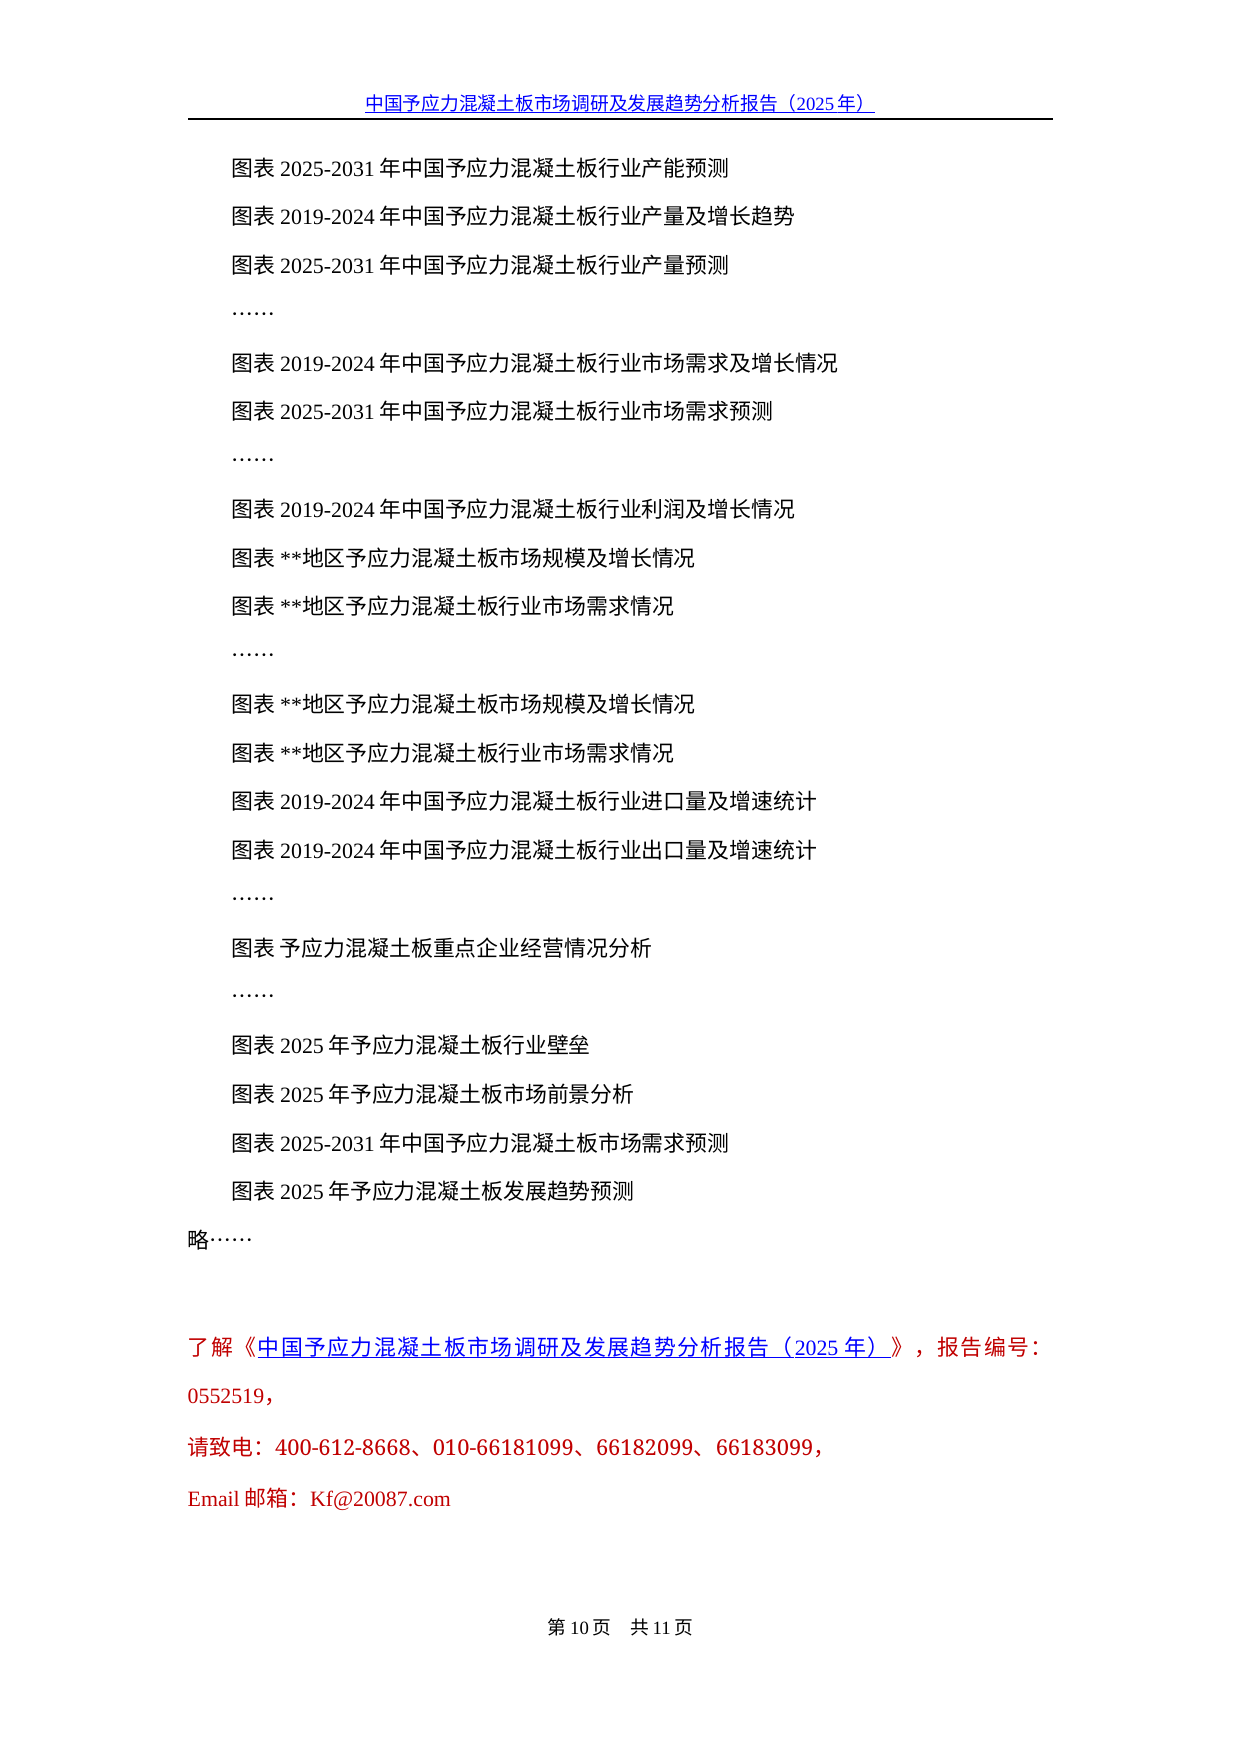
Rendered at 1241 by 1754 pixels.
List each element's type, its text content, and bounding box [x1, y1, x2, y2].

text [187, 150, 1053, 1255]
text 请致电：400-612-8668、010-66181099、66182099、66183099， [187, 1429, 1053, 1462]
text Email邮箱：Kf@20087.com [187, 1481, 1053, 1513]
text 了解《中国予应力混凝土板市场调研及发展趋势分析报告（2025年）》，报告编号：0552519， [187, 1329, 1053, 1410]
